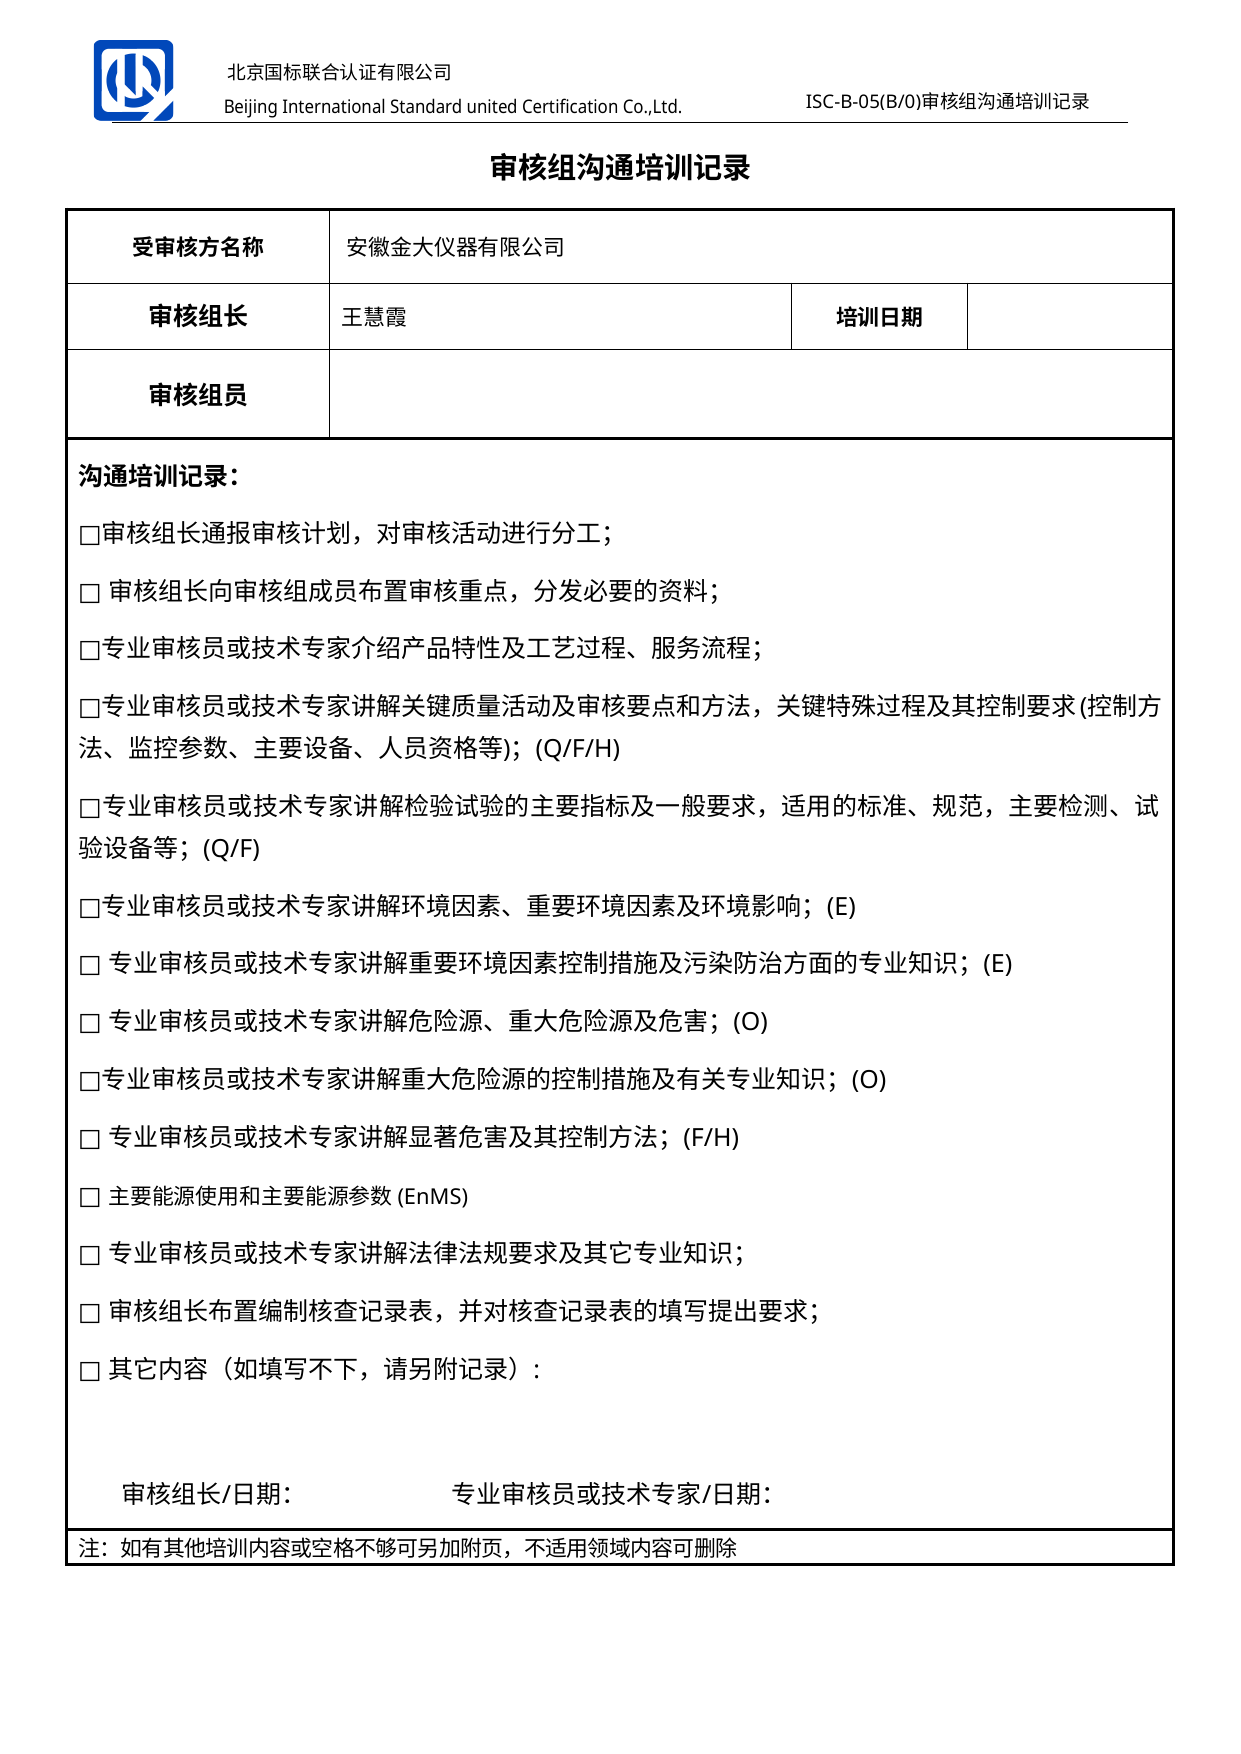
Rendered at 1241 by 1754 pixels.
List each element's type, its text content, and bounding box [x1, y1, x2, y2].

table_cell 王慧霞 [330, 284, 791, 349]
table_cell 审核组长 [68, 284, 329, 349]
table_cell 培训日期 [792, 284, 967, 349]
table_cell 沟通培训记录： □审核组长通报审核计划，对审核活动进行分工； □ 审核组长向审核组成员布置审核重点，分发必要的资料； □专业审核员或技术专家介绍产品特性及工艺过程、服务流程； □专业审核员或技术专家讲解关键质量活动及审核要点和方法，关键特殊过程及其控制要求(控制方法、监控参数、主要设备、人员资格等)；(Q/F/H) □专业审核员或技术专家讲解检验试验的主要指标及一般要求，适用的标准、规范，主要检测、试验设备等；(Q/F) □专业审核员或技术专家讲解环境因素、重要环境因素及环境影响；(E) □ 专业审核员或技术专家讲解重要环境因素控制措施及污染防治方面的专业知识；(E) □ 专业审核员或技术专家讲解危险源、重大危险源及危害；(O) □专业审核员或技术专家讲解重大危险源的控制措施及有关专业知识；(O) □ 专业审核员或技术专家讲解显著危害及其控制方法；(F/H) □ 主要能源使用和主要能源参数 (EnMS) □ 专业审核员或技术专家讲解法律法规要求及其它专业知识； □ 审核组长布置编制核查记录表，并对核查记录表的填写提出要求； □ 其它内容（如填写不下，请另附记录）: 审核组长/日期： 专业审核员或技术专家/日期： [68, 440, 1172, 1528]
table_cell 审核组员 [68, 350, 329, 437]
table_header 受审核方名称 [68, 211, 329, 282]
table_header 安徽金大仪器有限公司 [330, 211, 1172, 282]
table_cell 注：如有其他培训内容或空格不够可另加附页，不适用领域内容可删除 [68, 1531, 1172, 1563]
text 审核组沟通培训记录 [112, 144, 1128, 186]
table_cell [968, 284, 1172, 349]
picture [93, 40, 174, 121]
table_cell [330, 350, 1172, 437]
